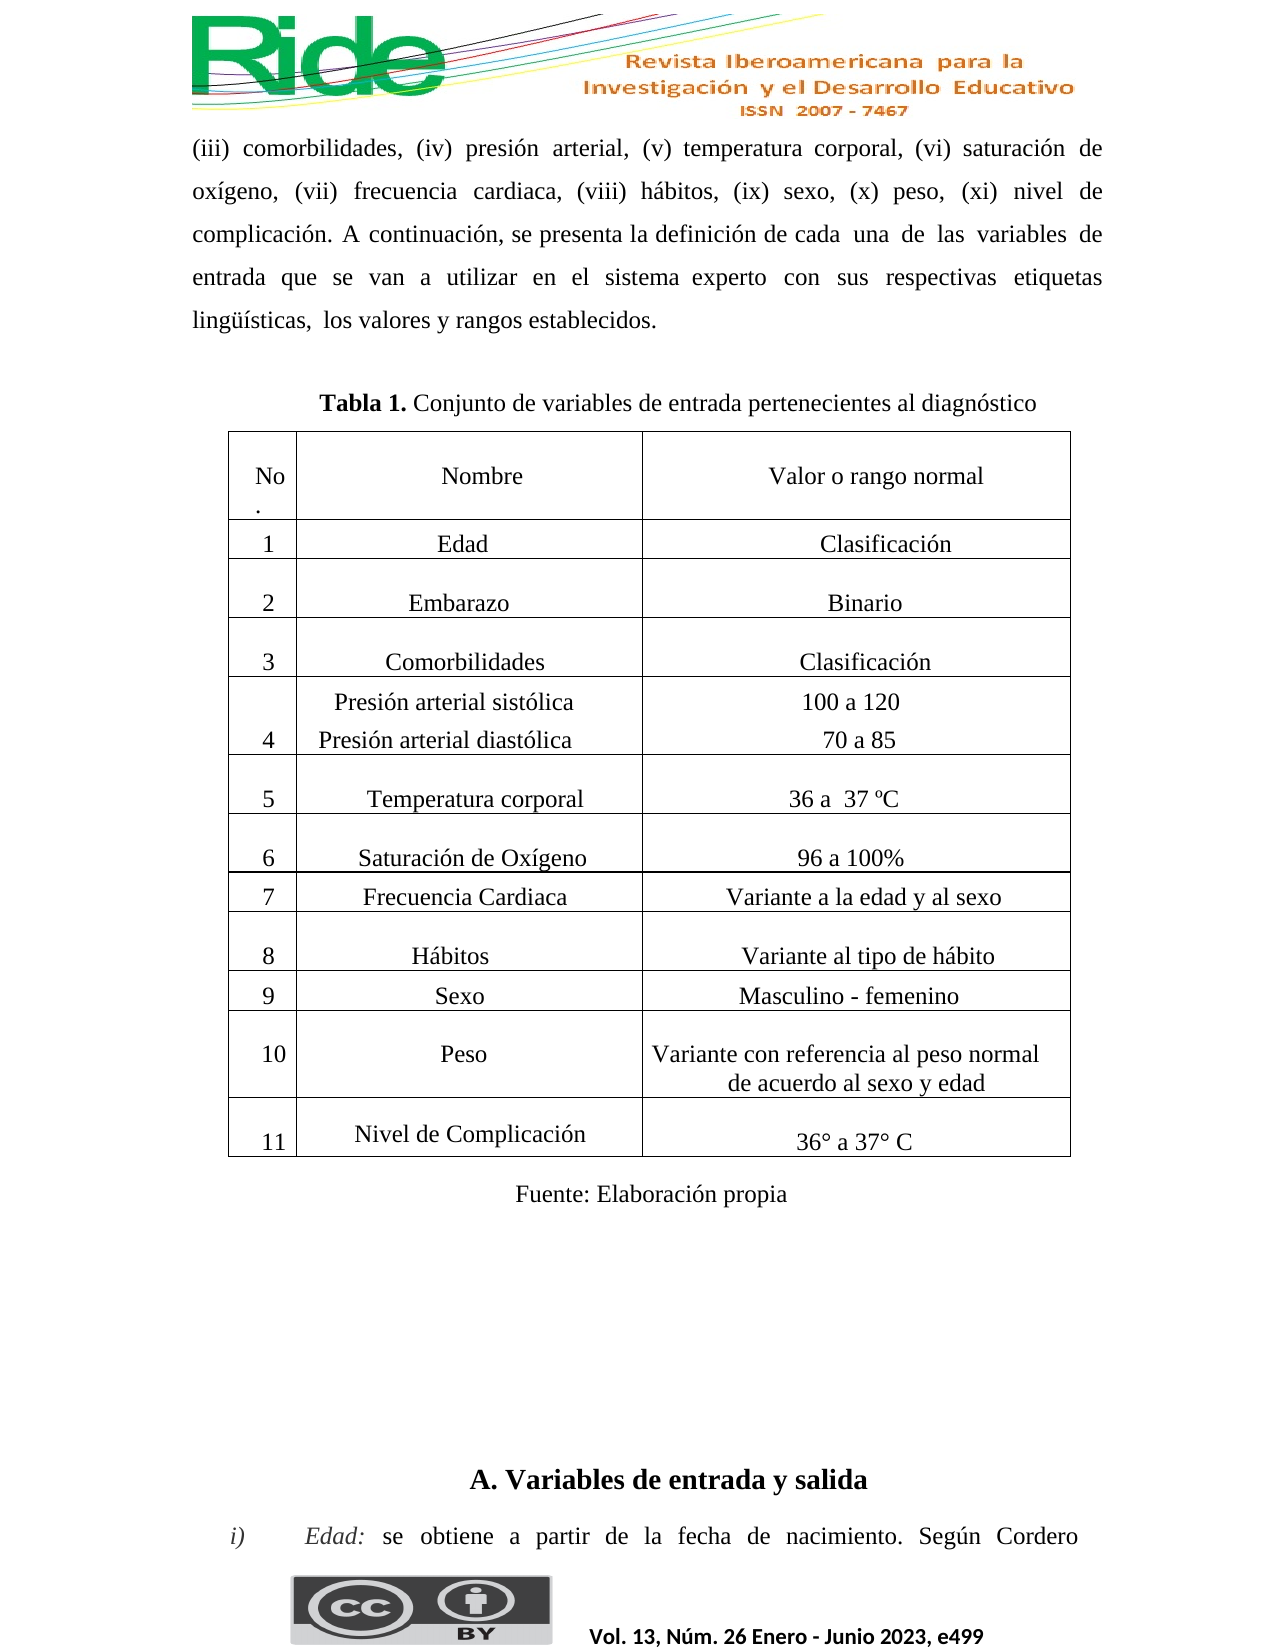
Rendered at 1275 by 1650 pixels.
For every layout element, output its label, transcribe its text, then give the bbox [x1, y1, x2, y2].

table_cell 3 [229, 618, 296, 676]
picture [192, 14, 1078, 119]
table_cell 11 [229, 1098, 296, 1156]
table_cell Hábitos [297, 912, 642, 970]
table_cell Peso [297, 1011, 642, 1097]
table_cell 6 [229, 814, 296, 871]
table_header Valor o rango normal [643, 432, 1070, 518]
table_cell 36 a 37 ºC [643, 755, 1070, 813]
table_cell 4 [229, 677, 296, 754]
table_cell 5 [229, 755, 296, 813]
table_cell 8 [229, 912, 296, 970]
table_cell Sexo [297, 971, 642, 1010]
table_cell Edad [297, 520, 642, 558]
table_cell 9 [229, 971, 296, 1010]
table_cell Variante con referencia al peso normal de acuerdo al sexo y edad [643, 1011, 1070, 1097]
table_cell 36° a 37° C [643, 1098, 1070, 1156]
table_cell Frecuencia Cardiaca [297, 873, 642, 911]
text Fuente: Elaboración propia [502, 1179, 800, 1208]
table_cell Variante al tipo de hábito [643, 912, 1070, 970]
table_cell Temperatura corporal [297, 755, 642, 813]
table_cell Saturación de Oxígeno [297, 814, 642, 871]
table_header No. [229, 432, 296, 518]
table_cell Clasificación [643, 520, 1070, 558]
table_cell 7 [229, 873, 296, 911]
table_cell 2 [229, 559, 296, 617]
table_cell Masculino - femenino [643, 971, 1070, 1010]
table_cell Variante a la edad y al sexo [643, 873, 1070, 911]
table_cell 96 a 100% [643, 814, 1070, 871]
table_cell Comorbilidades [297, 618, 642, 676]
table_cell 10 [229, 1011, 296, 1097]
table_cell 1 [229, 520, 296, 558]
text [192, 133, 1103, 334]
text Tabla 1. Conjunto de variables de entrada pertenecientes al diagnóstico [317, 388, 1039, 417]
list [229, 1521, 1078, 1549]
table_cell Embarazo [297, 559, 642, 617]
table_cell 100 a 120 70 a 85 [643, 677, 1070, 754]
table_cell Binario [643, 559, 1070, 617]
table_cell Clasificación [643, 618, 1070, 676]
table_cell Presión arterial sistólica Presión arterial diastólica [297, 677, 642, 754]
table_cell Nivel de Complicación [297, 1098, 642, 1156]
text A. Variables de entrada y salida [227, 1462, 1109, 1495]
picture [290, 1575, 553, 1645]
table_header Nombre [297, 432, 642, 518]
